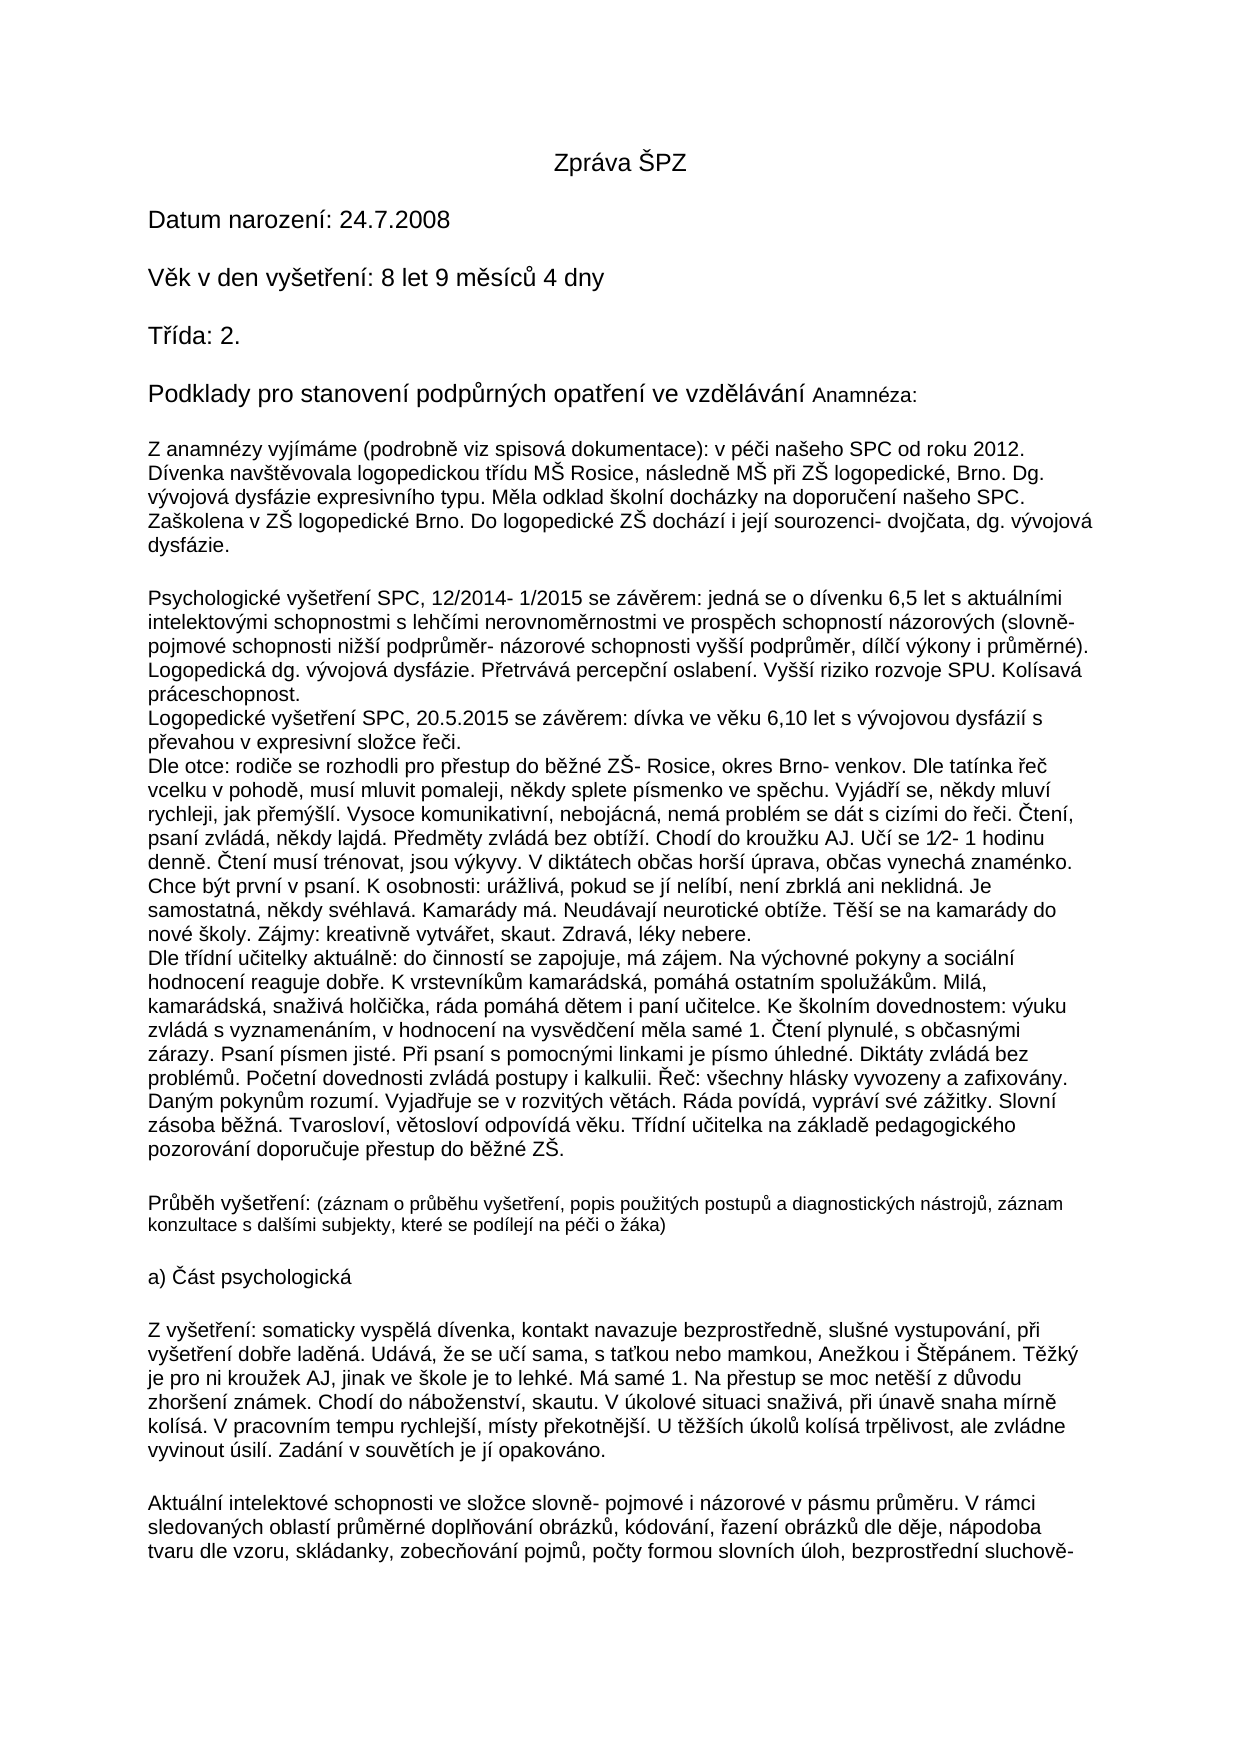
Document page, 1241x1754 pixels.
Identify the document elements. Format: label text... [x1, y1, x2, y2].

text Věk v den vyšetření: 8 let 9 měsíců 4 dny [148, 263, 1093, 292]
text Z anamnézy vyjímáme (podrobně viz spisová dokumentace): v péči našeho SPC od roku 2012. Dívenka navštěvovala logopedickou třídu MŠ Rosice, následně MŠ při ZŠ logopedické, Brno. Dg. vývojová dysfázie expresivního typu. Měla odklad školní docházky na doporučení našeho SPC. Zaškolena v ZŠ logopedické Brno. Do logopedické ZŠ dochází i její sourozenci- dvojčata, dg. vývojová dysfázie. [148, 437, 1093, 557]
text Podklady pro stanovení podpůrných opatření ve vzdělávání Anamnéza: [148, 379, 1093, 408]
text Průběh vyšetření: (záznam o průběhu vyšetření, popis použitých postupů a diagnostických nástrojů, záznam konzultace s dalšími subjekty, které se podílejí na péči o žáka) [148, 1190, 1093, 1236]
text a) Část psychologická [148, 1265, 1093, 1289]
text Z vyšetření: somaticky vyspělá dívenka, kontakt navazuje bezprostředně, slušné vystupování, při vyšetření dobře laděná. Udává, že se učí sama, s taťkou nebo mamkou, Anežkou i Štěpánem. Těžký je pro ni kroužek AJ, jinak ve škole je to lehké. Má samé 1. Na přestup se moc netěší z důvodu zhoršení známek. Chodí do náboženství, skautu. V úkolové situaci snaživá, při únavě snaha mírně kolísá. V pracovním tempu rychlejší, místy překotnější. U těžších úkolů kolísá trpělivost, ale zvládne vyvinout úsilí. Zadání v souvětích je jí opakováno. [148, 1318, 1093, 1462]
text Třída: 2. [148, 321, 1093, 350]
text Datum narození: 24.7.2008 [148, 206, 1093, 234]
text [148, 1491, 1093, 1563]
text Psychologické vyšetření SPC, 12/2014- 1/2015 se závěrem: jedná se o dívenku 6,5 let s aktuálními intelektovými schopnostmi s lehčími nerovnoměrnostmi ve prospěch schopností názorových (slovně- pojmové schopnosti nižší podprůměr- názorové schopnosti vyšší podprůměr, dílčí výkony i průměrné). Logopedická dg. vývojová dysfázie. Přetrvává percepční oslabení. Vyšší riziko rozvoje SPU. Kolísavá práceschopnost. Logopedické vyšetření SPC, 20.5.2015 se závěrem: dívka ve věku 6,10 let s vývojovou dysfázií s převahou v expresivní složce řeči. Dle otce: rodiče se rozhodli pro přestup do běžné ZŠ- Rosice, okres Brno- venkov. Dle tatínka řeč vcelku v pohodě, musí mluvit pomaleji, někdy splete písmenko ve spěchu. Vyjádří se, někdy mluví rychleji, jak přemýšlí. Vysoce komunikativní, nebojácná, nemá problém se dát s cizími do řeči. Čtení, psaní zvládá, někdy lajdá. Předměty zvládá bez obtíží. Chodí do kroužku AJ. Učí se 1⁄2- 1 hodinu denně. Čtení musí trénovat, jsou výkyvy. V diktátech občas horší úprava, občas vynechá znaménko. Chce být první v psaní. K osobnosti: urážlivá, pokud se jí nelíbí, není zbrklá ani neklidná. Je samostatná, někdy svéhlavá. Kamarády má. Neudávají neurotické obtíže. Těší se na kamarády do nové školy. Zájmy: kreativně vytvářet, skaut. Zdravá, léky nebere. Dle třídní učitelky aktuálně: do činností se zapojuje, má zájem. Na výchovné pokyny a sociální hodnocení reaguje dobře. K vrstevníkům kamarádská, pomáhá ostatním spolužákům. Milá, kamarádská, snaživá holčička, ráda pomáhá dětem i paní učitelce. Ke školním dovednostem: výuku zvládá s vyznamenáním, v hodnocení na vysvědčení měla samé 1. Čtení plynulé, s občasnými zárazy. Psaní písmen jisté. Při psaní s pomocnými linkami je písmo úhledné. Diktáty zvládá bez problémů. Početní dovednosti zvládá postupy i kalkulii. Řeč: všechny hlásky vyvozeny a zafixovány. Daným pokynům rozumí. Vyjadřuje se v rozvitých větách. Ráda povídá, vypráví své zážitky. Slovní zásoba běžná. Tvarosloví, větosloví odpovídá věku. Třídní učitelka na základě pedagogického pozorování doporučuje přestup do běžné ZŠ. [148, 586, 1093, 1161]
text Zpráva ŠPZ [148, 148, 1093, 176]
